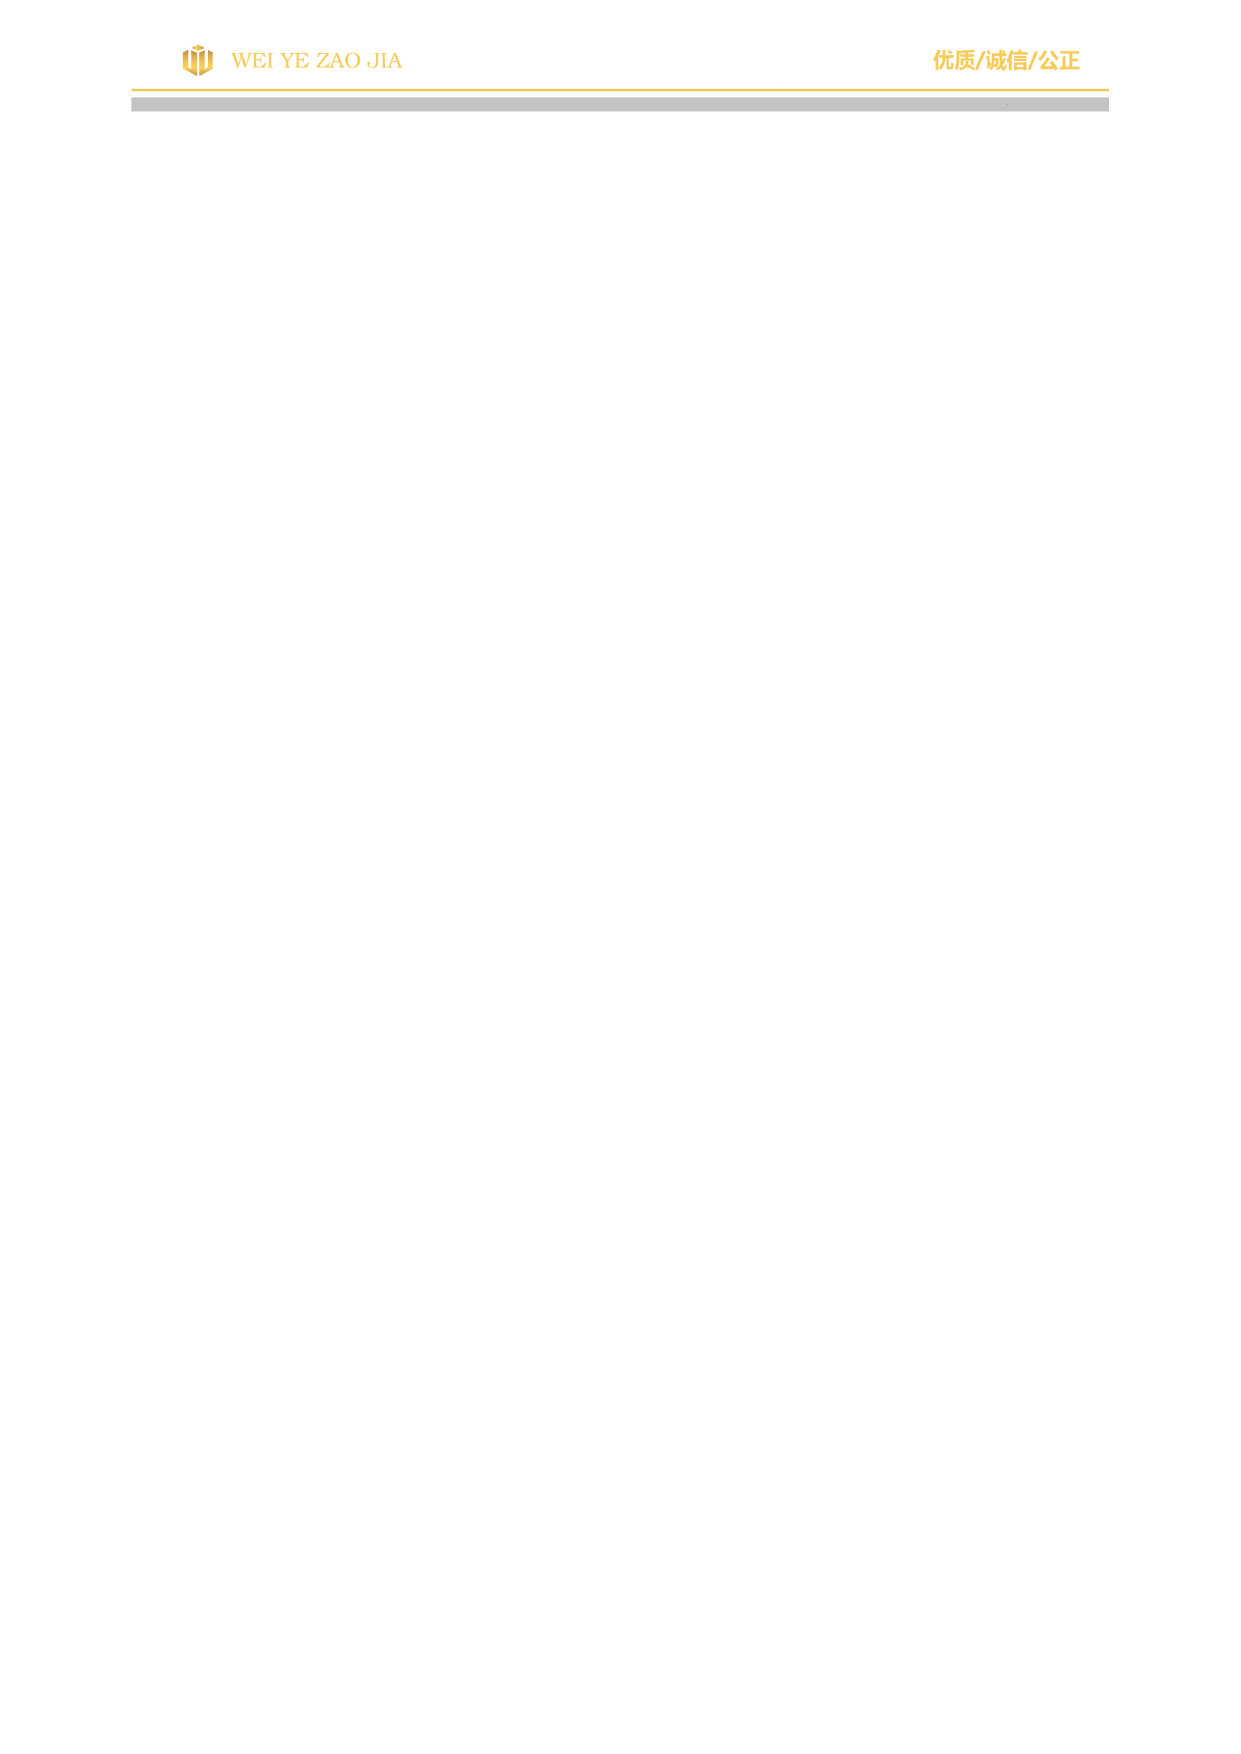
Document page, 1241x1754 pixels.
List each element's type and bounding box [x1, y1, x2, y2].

picture [131, 21, 1109, 122]
